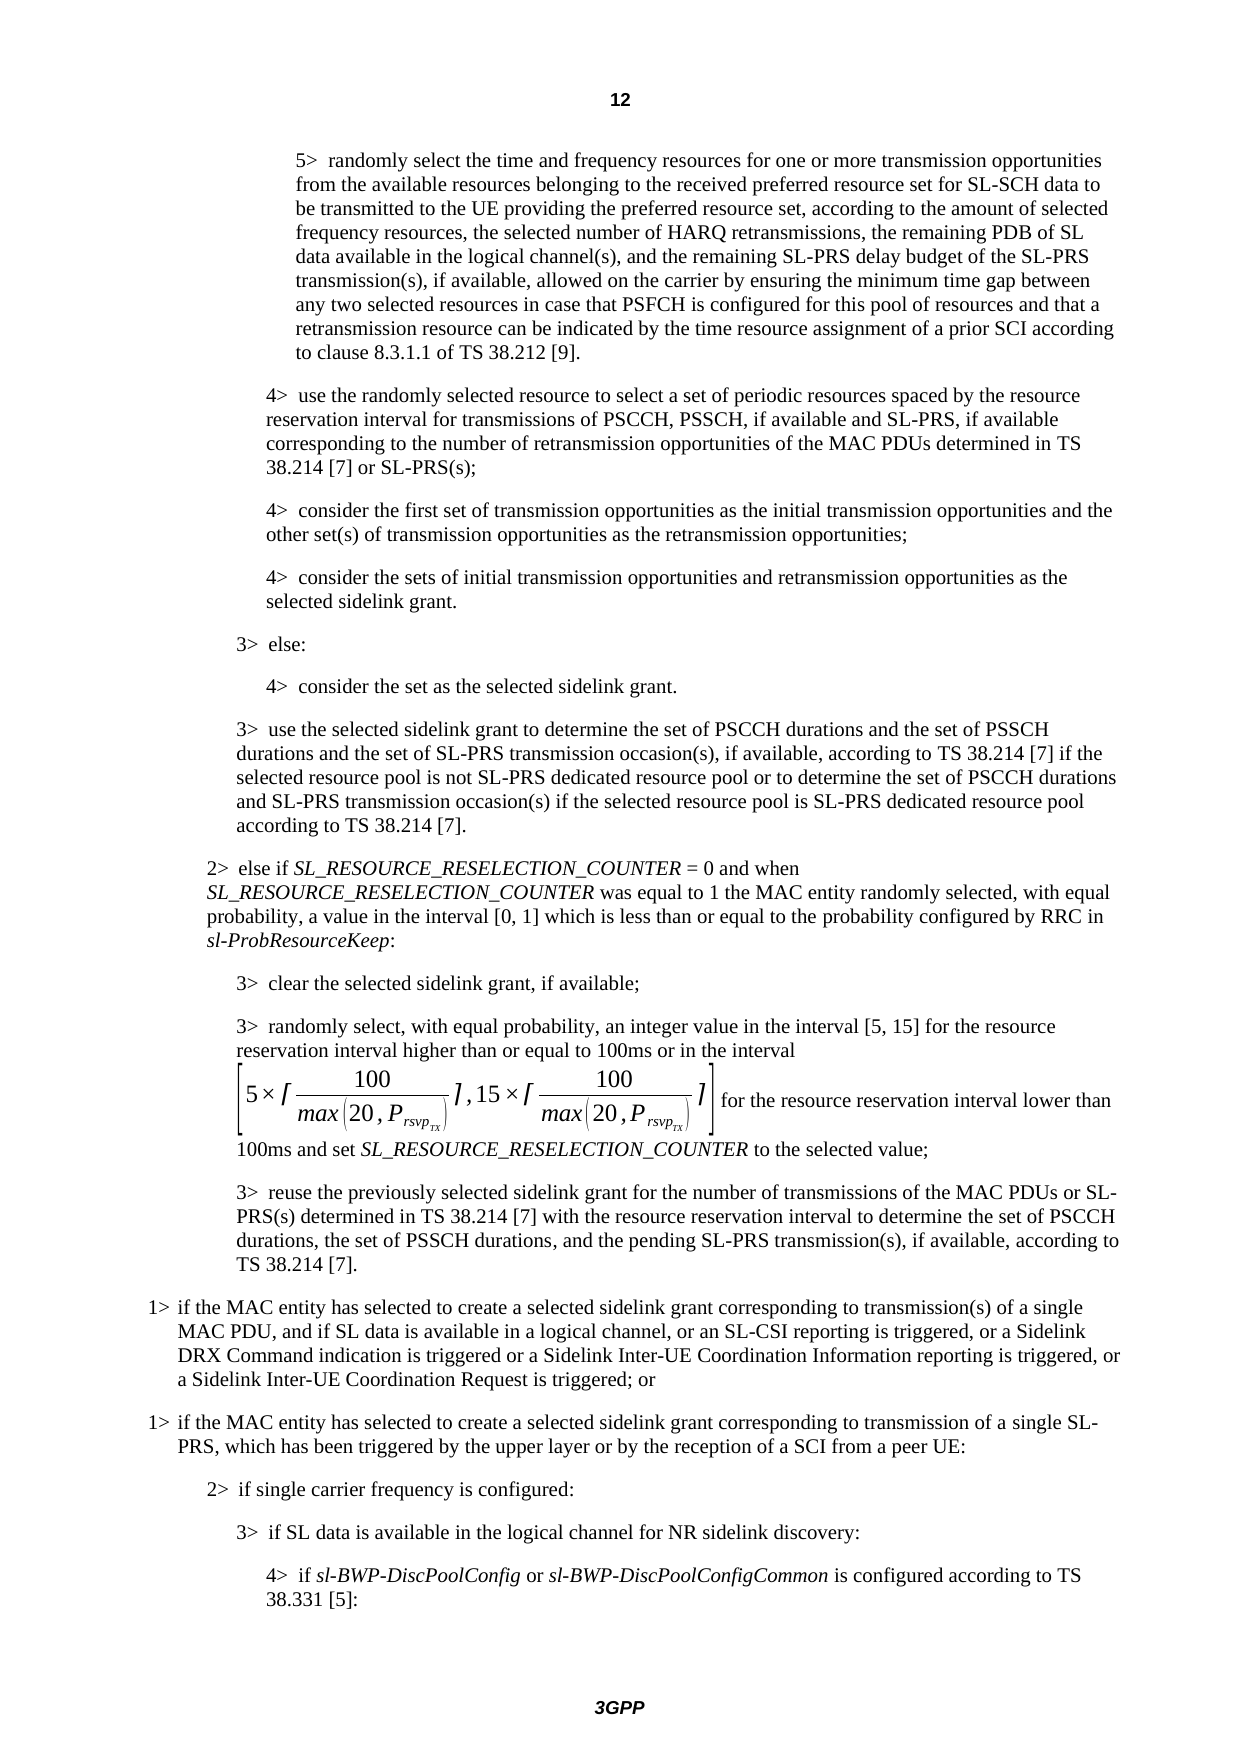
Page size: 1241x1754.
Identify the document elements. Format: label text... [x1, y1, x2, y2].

text 3> if SL data is available in the logical channel for NR sidelink discovery: [236, 1520, 1122, 1544]
text 2> else if SL_RESOURCE_RESELECTION_COUNTER = 0 and when SL_RESOURCE_RESELECTION_COUNTER was equal to 1 the MAC entity randomly selected, with equal probability, a value in the interval [0, 1] which is less than or equal to the probability configured by RRC in sl-ProbResourceKeep: [207, 856, 1122, 952]
text 4> consider the first set of transmission opportunities as the initial transmission opportunities and the other set(s) of transmission opportunities as the retransmission opportunities; [266, 498, 1122, 546]
text 3> clear the selected sidelink grant, if available; [236, 971, 1122, 995]
text 3> else: [236, 632, 1122, 656]
text 3> reuse the previously selected sidelink grant for the number of transmissions of the MAC PDUs or SL-PRS(s) determined in TS 38.214 [7] with the resource reservation interval to determine the set of PSCCH durations, the set of PSSCH durations, and the pending SL-PRS transmission(s), if available, according to TS 38.214 [7]. [236, 1180, 1122, 1276]
text 1> if the MAC entity has selected to create a selected sidelink grant corresponding to transmission of a single SL-PRS, which has been triggered by the upper layer or by the reception of a SCI from a peer UE: [148, 1410, 1122, 1458]
text 4> consider the sets of initial transmission opportunities and retransmission opportunities as the selected sidelink grant. [266, 565, 1122, 613]
text 2> if single carrier frequency is configured: [207, 1477, 1122, 1501]
text 4> use the randomly selected resource to select a set of periodic resources spaced by the resource reservation interval for transmissions of PSCCH, PSSCH, if available and SL-PRS, if available corresponding to the number of retransmission opportunities of the MAC PDUs determined in TS 38.214 [7] or SL-PRS(s); [266, 383, 1122, 479]
text 5> randomly select the time and frequency resources for one or more transmission opportunities from the available resources belonging to the received preferred resource set for SL-SCH data to be transmitted to the UE providing the preferred resource set, according to the amount of selected frequency resources, the selected number of HARQ retransmissions, the remaining PDB of SL data available in the logical channel(s), and the remaining SL-PRS delay budget of the SL-PRS transmission(s), if available, allowed on the carrier by ensuring the minimum time gap between any two selected resources in case that PSFCH is configured for this pool of resources and that a retransmission resource can be indicated by the time resource assignment of a prior SCI according to clause 8.3.1.1 of TS 38.212 [9]. [295, 147, 1122, 364]
text 3> use the selected sidelink grant to determine the set of PSCCH durations and the set of PSSCH durations and the set of SL-PRS transmission occasion(s), if available, according to TS 38.214 [7] if the selected resource pool is not SL-PRS dedicated resource pool or to determine the set of PSCCH durations and SL-PRS transmission occasion(s) if the selected resource pool is SL-PRS dedicated resource pool according to TS 38.214 [7]. [236, 717, 1122, 837]
text 1> if the MAC entity has selected to create a selected sidelink grant corresponding to transmission(s) of a single MAC PDU, and if SL data is available in a logical channel, or an SL-CSI reporting is triggered, or a Sidelink DRX Command indication is triggered or a Sidelink Inter-UE Coordination Information reporting is triggered, or a Sidelink Inter-UE Coordination Request is triggered; or [148, 1295, 1122, 1391]
text 4> if sl-BWP-DiscPoolConfig or sl-BWP-DiscPoolConfigCommon is configured according to TS 38.331 [5]: [266, 1563, 1122, 1611]
text 4> consider the set as the selected sidelink grant. [266, 674, 1122, 698]
text 3> randomly select, with equal probability, an integer value in the interval [5, 15] for the resource reservation interval higher than or equal to 100ms or in the interval for the resource reservation interval lower than 100ms and set SL_RESOURCE_RESELECTION_COUNTER to the selected value; [236, 1014, 1122, 1161]
